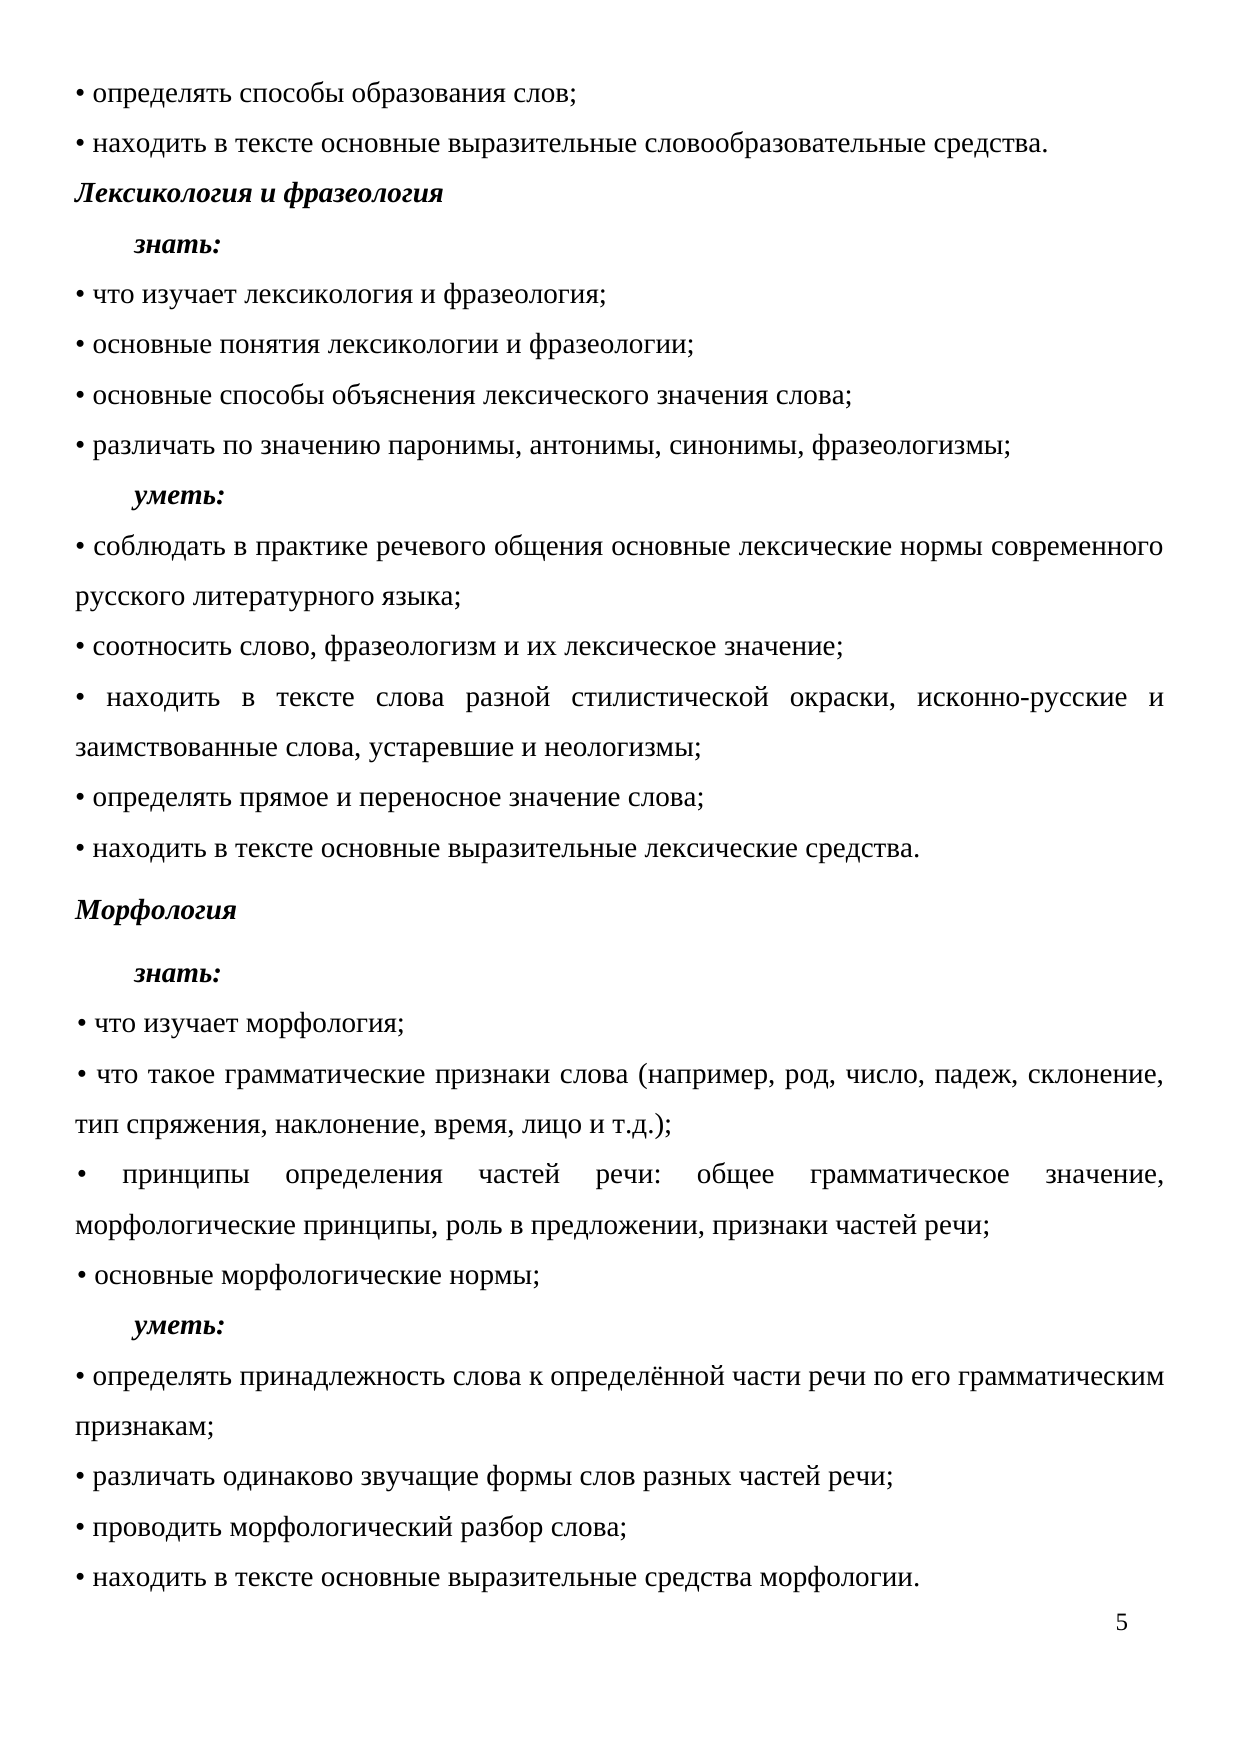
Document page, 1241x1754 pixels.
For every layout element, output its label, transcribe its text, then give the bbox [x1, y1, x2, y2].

text • определять принадлежность слова к определённой части речи по его грамматическим признакам; [75, 1358, 1165, 1442]
text • находить в тексте основные выразительные средства морфологии. [75, 1559, 1165, 1593]
text • соотносить слово, фразеологизм и их лексическое значение; [75, 628, 1165, 662]
text • основные способы объяснения лексического значения слова; [75, 377, 1165, 410]
text • основные морфологические нормы; [75, 1257, 1165, 1291]
text • основные понятия лексикологии и фразеологии; [75, 327, 1165, 360]
text уметь: [75, 477, 1165, 511]
text • находить в тексте слова разной стилистической окраски, исконно-русские и заимствованные слова, устаревшие и неологизмы; [75, 679, 1165, 763]
text • принципы определения частей речи: общее грамматическое значение, морфологические принципы, роль в предложении, признаки частей речи; [75, 1157, 1165, 1240]
text • находить в тексте основные выразительные словообразовательные средства. [75, 125, 1165, 159]
text Морфология [75, 892, 1165, 926]
text • соблюдать в практике речевого общения основные лексические нормы современного русского литературного языка; [75, 528, 1165, 612]
text • определять способы образования слов; [75, 75, 1165, 108]
text • различать по значению паронимы, антонимы, синонимы, фразеологизмы; [75, 427, 1165, 461]
text • находить в тексте основные выразительные лексические средства. [75, 830, 1165, 863]
text • определять прямое и переносное значение слова; [75, 779, 1165, 813]
text знать: [75, 226, 1165, 259]
text • проводить морфологический разбор слова; [75, 1509, 1165, 1542]
text • что изучает лексикология и фразеология; [75, 276, 1165, 310]
text Лексикология и фразеология [75, 176, 1165, 209]
text • что такое грамматические признаки слова (например, род, число, падеж, склонение, тип спряжения, наклонение, время, лицо и т.д.); [75, 1056, 1165, 1140]
text уметь: [75, 1307, 1165, 1341]
text знать: [75, 955, 1165, 989]
text • что изучает морфология; [75, 1006, 1165, 1039]
text • различать одинаково звучащие формы слов разных частей речи; [75, 1458, 1165, 1492]
